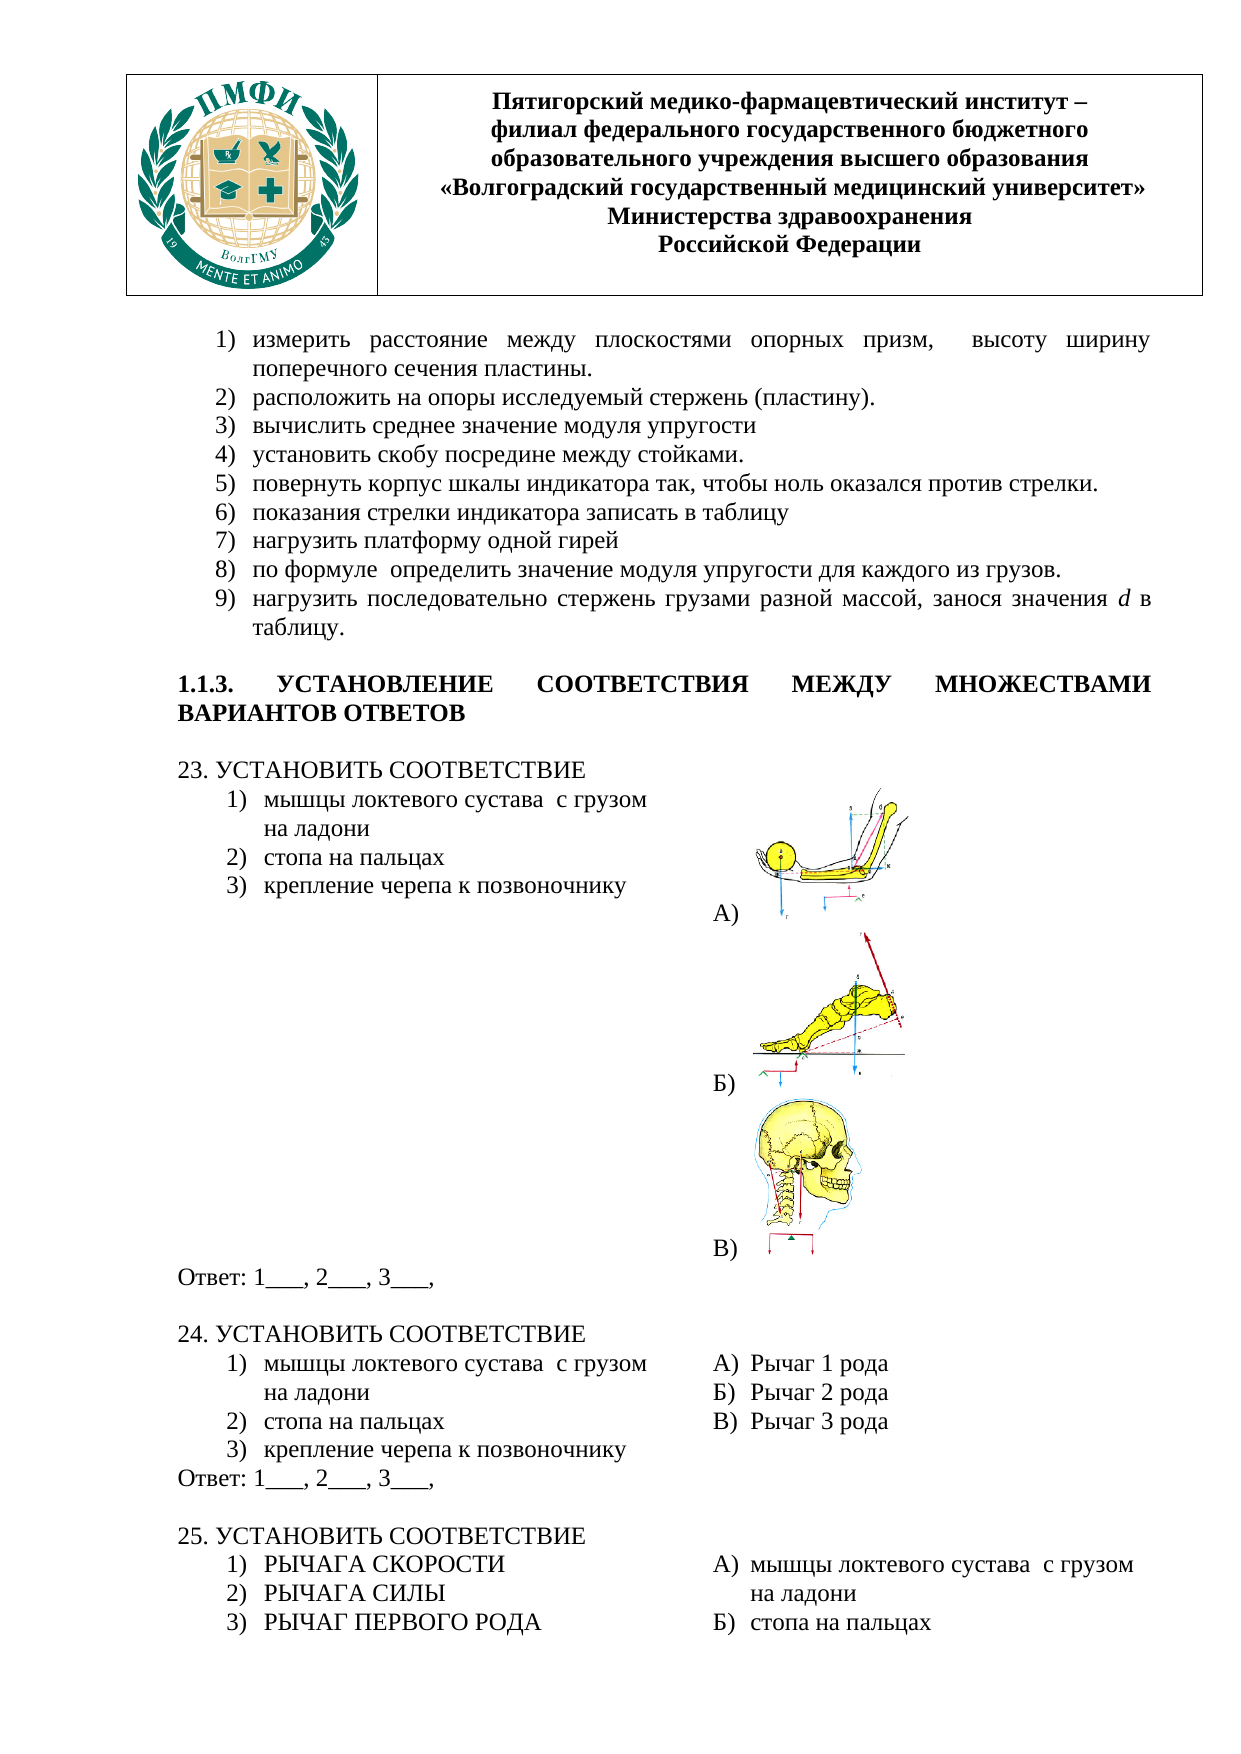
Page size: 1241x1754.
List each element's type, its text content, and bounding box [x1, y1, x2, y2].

list установить скобу посредине между стойками. [215, 439, 1152, 468]
list нагрузить последовательно стержень грузами разной массой, занося значения d в таблицу. [215, 583, 1152, 641]
picture [750, 784, 912, 922]
text 24. УСТАНОВИТЬ СООТВЕТСТВИЕ [177, 1319, 1152, 1348]
table_header [664, 784, 1151, 1262]
list показания стрелки индикатора записать в таблицу [215, 497, 1152, 526]
picture [750, 927, 910, 1091]
list по формуле определить значение модуля упругости для каждого из грузов. [215, 554, 1152, 583]
list повернуть корпус шкалы индикатора так, чтобы ноль оказался против стрелки. [215, 468, 1152, 497]
list вычислить среднее значение модуля упругости [215, 411, 1152, 439]
text 25. УСТАНОВИТЬ СООТВЕТСТВИЕ [177, 1521, 1152, 1549]
text Ответ: 1___, 2___, 3___, [177, 1262, 1152, 1291]
list нагрузить платформу одной гирей [215, 526, 1152, 554]
list расположить на опоры исследуемый стержень (пластину). [215, 382, 1152, 411]
table_header мышцы локтевого сустава с грузом на ладони стопа на пальцах крепление черепа к позвоночнику [177, 1348, 664, 1463]
text 23. УСТАНОВИТЬ СООТВЕТСТВИЕ [177, 756, 1152, 784]
table_header мышцы локтевого сустава с грузом на ладони стопа на пальцах крепление черепа к позвоночнику [664, 1550, 1151, 1636]
text 1.1.3. УСТАНОВЛЕНИЕ СООТВЕТСТВИЯ МЕЖДУ МНОЖЕСТВАМИ ВАРИАНТОВ ОТВЕТОВ [177, 669, 1152, 727]
picture [750, 1096, 865, 1257]
table_header РЫЧАГА СКОРОСТИ РЫЧАГА СИЛЫ РЫЧАГ ПЕРВОГО РОДА [177, 1550, 664, 1636]
list измерить расстояние между плоскостями опорных призм, высоту ширину поперечного сечения пластины. [215, 324, 1152, 382]
table_header Рычаг 1 рода Рычаг 2 рода Рычаг 3 рода [664, 1348, 1151, 1463]
text Ответ: 1___, 2___, 3___, [177, 1463, 1152, 1492]
picture [137, 81, 362, 289]
table_header мышцы локтевого сустава с грузом на ладони стопа на пальцах крепление черепа к позвоночнику [177, 784, 664, 1262]
